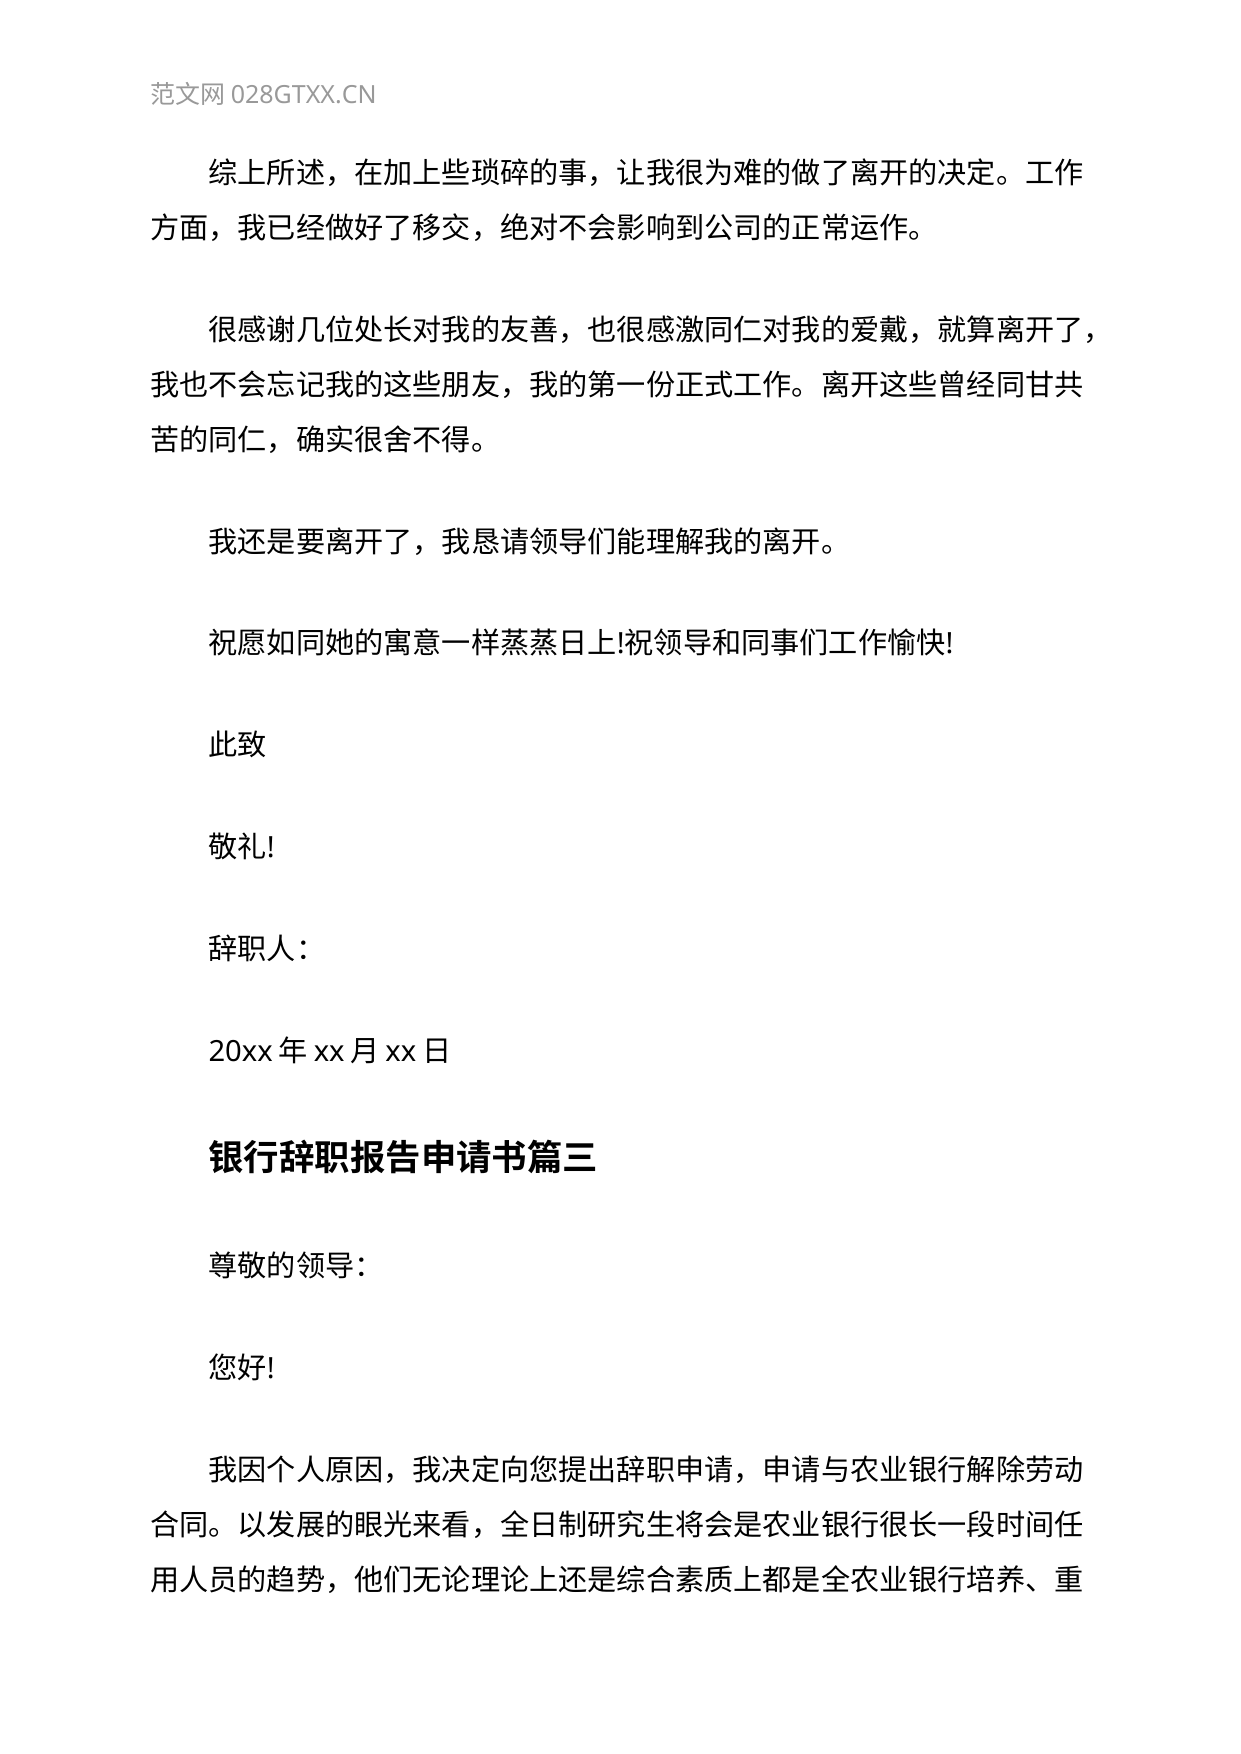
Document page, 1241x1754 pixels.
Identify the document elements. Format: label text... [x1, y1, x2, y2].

text 敬礼! [150, 824, 1090, 866]
text 此致 [150, 722, 1090, 764]
text 银行辞职报告申请书篇三 [150, 1129, 1090, 1181]
text 辞职人： [150, 926, 1090, 968]
text 综上所述，在加上些琐碎的事，让我很为难的做了离开的决定。工作方面，我已经做好了移交，绝对不会影响到公司的正常运作。 [150, 150, 1090, 247]
text 您好! [150, 1345, 1090, 1387]
text 我还是要离开了，我恳请领导们能理解我的离开。 [150, 518, 1090, 561]
text 很感谢几位处长对我的友善，也很感激同仁对我的爱戴，就算离开了，我也不会忘记我的这些朋友，我的第一份正式工作。离开这些曾经同甘共苦的同仁，确实很舍不得。 [150, 307, 1090, 459]
text 尊敬的领导： [150, 1243, 1090, 1285]
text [150, 1447, 1090, 1599]
text 祝愿如同她的寓意一样蒸蒸日上!祝领导和同事们工作愉快! [150, 620, 1090, 662]
text 20xx年xx月xx日 [150, 1027, 1090, 1070]
